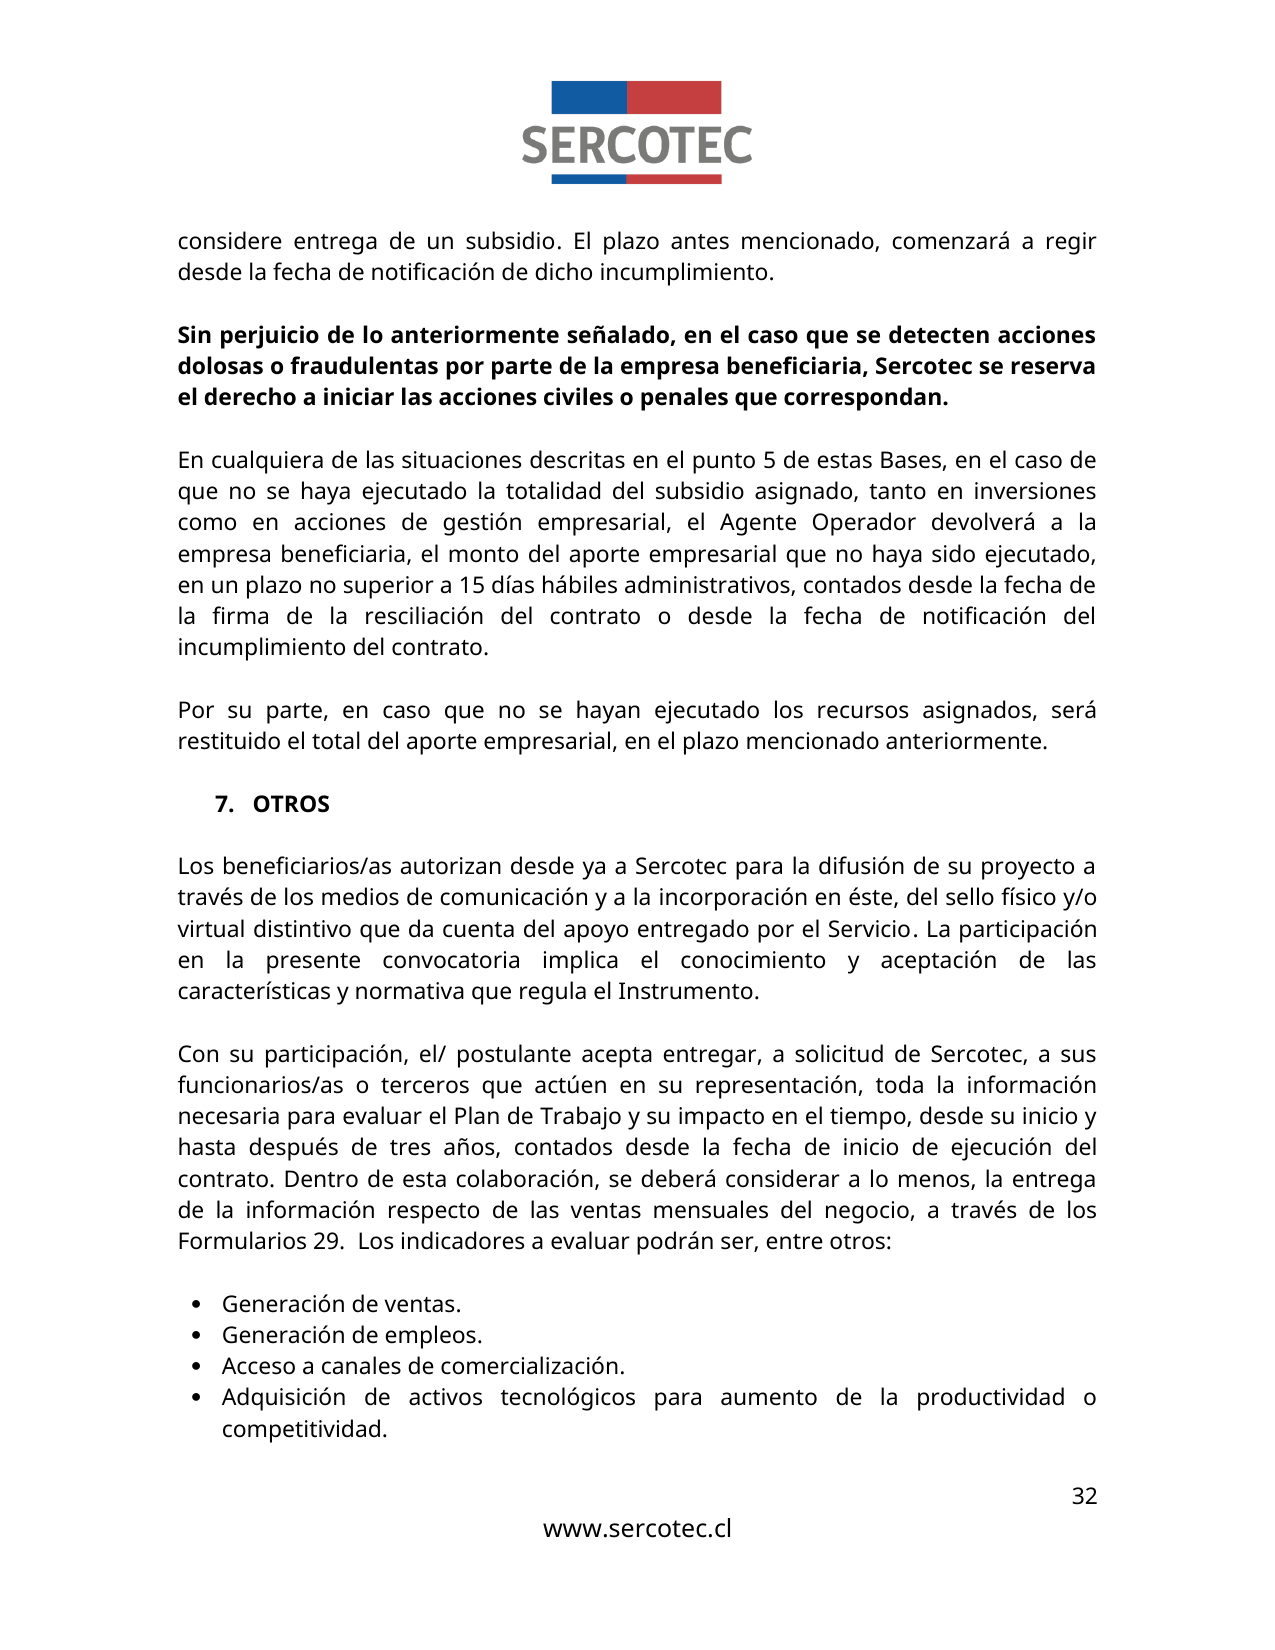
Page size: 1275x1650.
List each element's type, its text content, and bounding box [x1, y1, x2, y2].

text Sin perjuicio de lo anteriormente señalado, en el caso que se detecten acciones dolosas o fraudulentas por parte de la empresa beneficiaria, Sercotec se reserva el derecho a iniciar las acciones civiles o penales que correspondan. [177, 319, 1098, 412]
list Acceso a canales de comercialización. [192, 1350, 1098, 1381]
text Por su parte, en caso que no se hayan ejecutado los recursos asignados, será restituido el total del aporte empresarial, en el plazo mencionado anteriormente. [177, 694, 1098, 756]
text En cualquiera de las situaciones descritas en el punto 5 de estas Bases, en el caso de que no se haya ejecutado la totalidad del subsidio asignado, tanto en inversiones como en acciones de gestión empresarial, el Agente Operador devolverá a la empresa beneficiaria, el monto del aporte empresarial que no haya sido ejecutado, en un plazo no superior a 15 días hábiles administrativos, contados desde la fecha de la firma de la resciliación del contrato o desde la fecha de notificación del incumplimiento del contrato. [177, 444, 1098, 662]
list Adquisición de activos tecnológicos para aumento de la productividad o competitividad. [192, 1381, 1098, 1444]
text Los beneficiarios/as autorizan desde ya a Sercotec para la difusión de su proyecto a través de los medios de comunicación y a la incorporación en éste, del sello físico y/o virtual distintivo que da cuenta del apoyo entregado por el Servicio. La participación en la presente convocatoria implica el conocimiento y aceptación de las características y normativa que regula el Instrumento. [177, 850, 1098, 1006]
list Generación de ventas. [192, 1287, 1098, 1319]
list Generación de empleos. [192, 1319, 1098, 1350]
picture [512, 73, 763, 194]
list OTROS [215, 787, 1098, 819]
text Con su participación, el/ postulante acepta entregar, a solicitud de Sercotec, a sus funcionarios/as o terceros que actúen en su representación, toda la información necesaria para evaluar el Plan de Trabajo y su impacto en el tiempo, desde su inicio y hasta después de tres años, contados desde la fecha de inicio de ejecución del contrato. Dentro de esta colaboración, se deberá considerar a lo menos, la entrega de la información respecto de las ventas mensuales del negocio, a través de los Formularios 29. Los indicadores a evaluar podrán ser, entre otros: [177, 1037, 1098, 1256]
